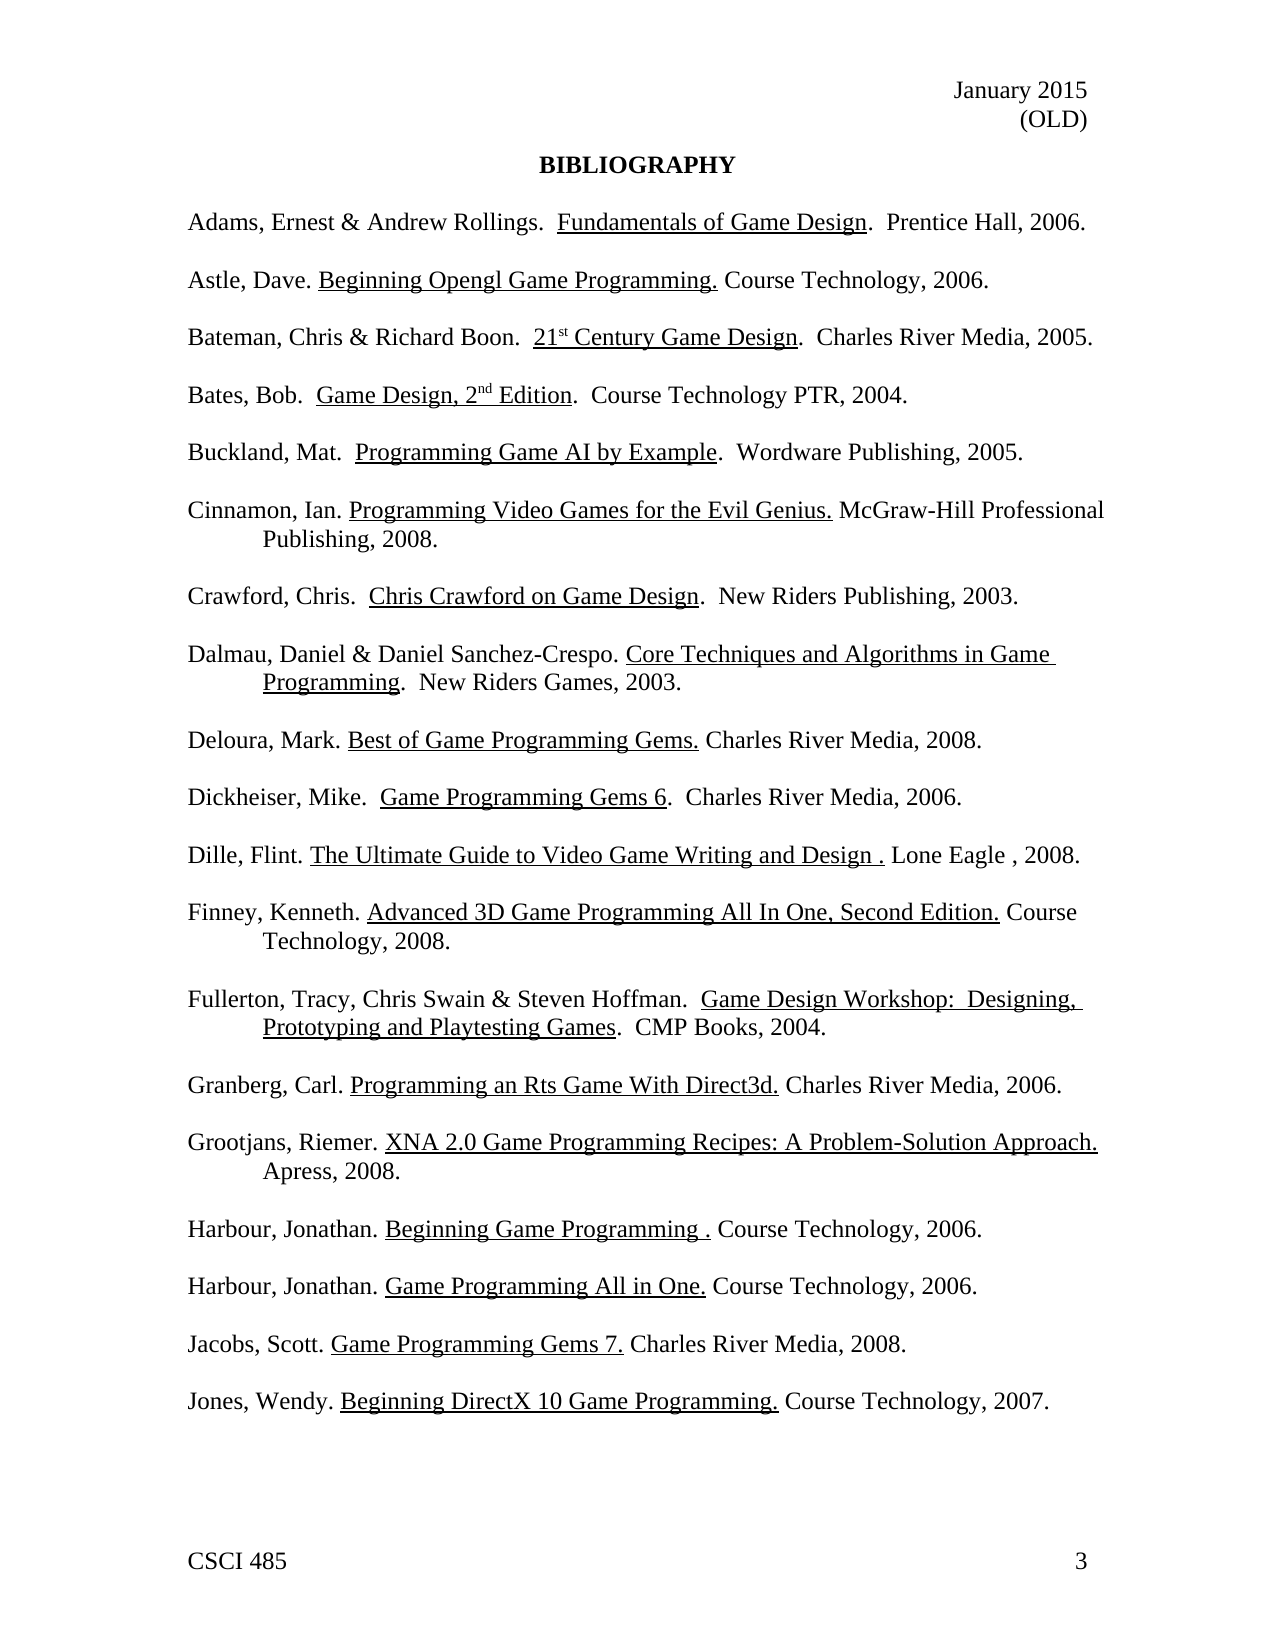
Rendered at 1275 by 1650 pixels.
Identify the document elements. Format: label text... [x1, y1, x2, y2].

text Dalmau, Daniel & Daniel Sanchez-Crespo. Core Techniques and Algorithms in Game Programming. New Riders Games, 2003. [187, 639, 1125, 696]
text Harbour, Jonathan. Game Programming All in One. Course Technology, 2006. [187, 1271, 1125, 1300]
text Deloura, Mark. Best of Game Programming Gems. Charles River Media, 2008. [187, 725, 1125, 754]
text Harbour, Jonathan. Beginning Game Programming . Course Technology, 2006. [187, 1214, 1125, 1242]
text Buckland, Mat. Programming Game AI by Example. Wordware Publishing, 2005. [187, 437, 1125, 466]
text Jones, Wendy. Beginning DirectX 10 Game Programming. Course Technology, 2007. [187, 1386, 1125, 1415]
text Dickheiser, Mike. Game Programming Gems 6. Charles River Media, 2006. [187, 782, 1125, 811]
text Astle, Dave. Beginning Opengl Game Programming. Course Technology, 2006. [187, 265, 1125, 294]
text Adams, Ernest & Andrew Rollings. Fundamentals of Game Design. Prentice Hall, 2006. [187, 207, 1125, 236]
text Dille, Flint. The Ultimate Guide to Video Game Writing and Design . Lone Eagle , 2008. [187, 840, 1125, 869]
text Crawford, Chris. Chris Crawford on Game Design. New Riders Publishing, 2003. [187, 581, 1125, 610]
text Grootjans, Riemer. XNA 2.0 Game Programming Recipes: A Problem-Solution Approach. Apress, 2008. [187, 1127, 1125, 1185]
text Bateman, Chris & Richard Boon. 21st Century Game Design. Charles River Media, 2005. [187, 322, 1125, 351]
text Granberg, Carl. Programming an Rts Game With Direct3d. Charles River Media, 2006. [187, 1070, 1125, 1099]
text BIBLIOGRAPHY [187, 150, 1087, 179]
text Fullerton, Tracy, Chris Swain & Steven Hoffman. Game Design Workshop: Designing, Prototyping and Playtesting Games. CMP Books, 2004. [187, 984, 1125, 1041]
text Finney, Kenneth. Advanced 3D Game Programming All In One, Second Edition. Course Technology, 2008. [187, 897, 1125, 955]
text Bates, Bob. Game Design, 2nd Edition. Course Technology PTR, 2004. [187, 380, 1125, 409]
text Cinnamon, Ian. Programming Video Games for the Evil Genius. McGraw-Hill Professional Publishing, 2008. [187, 495, 1125, 552]
text Jacobs, Scott. Game Programming Gems 7. Charles River Media, 2008. [187, 1329, 1125, 1357]
